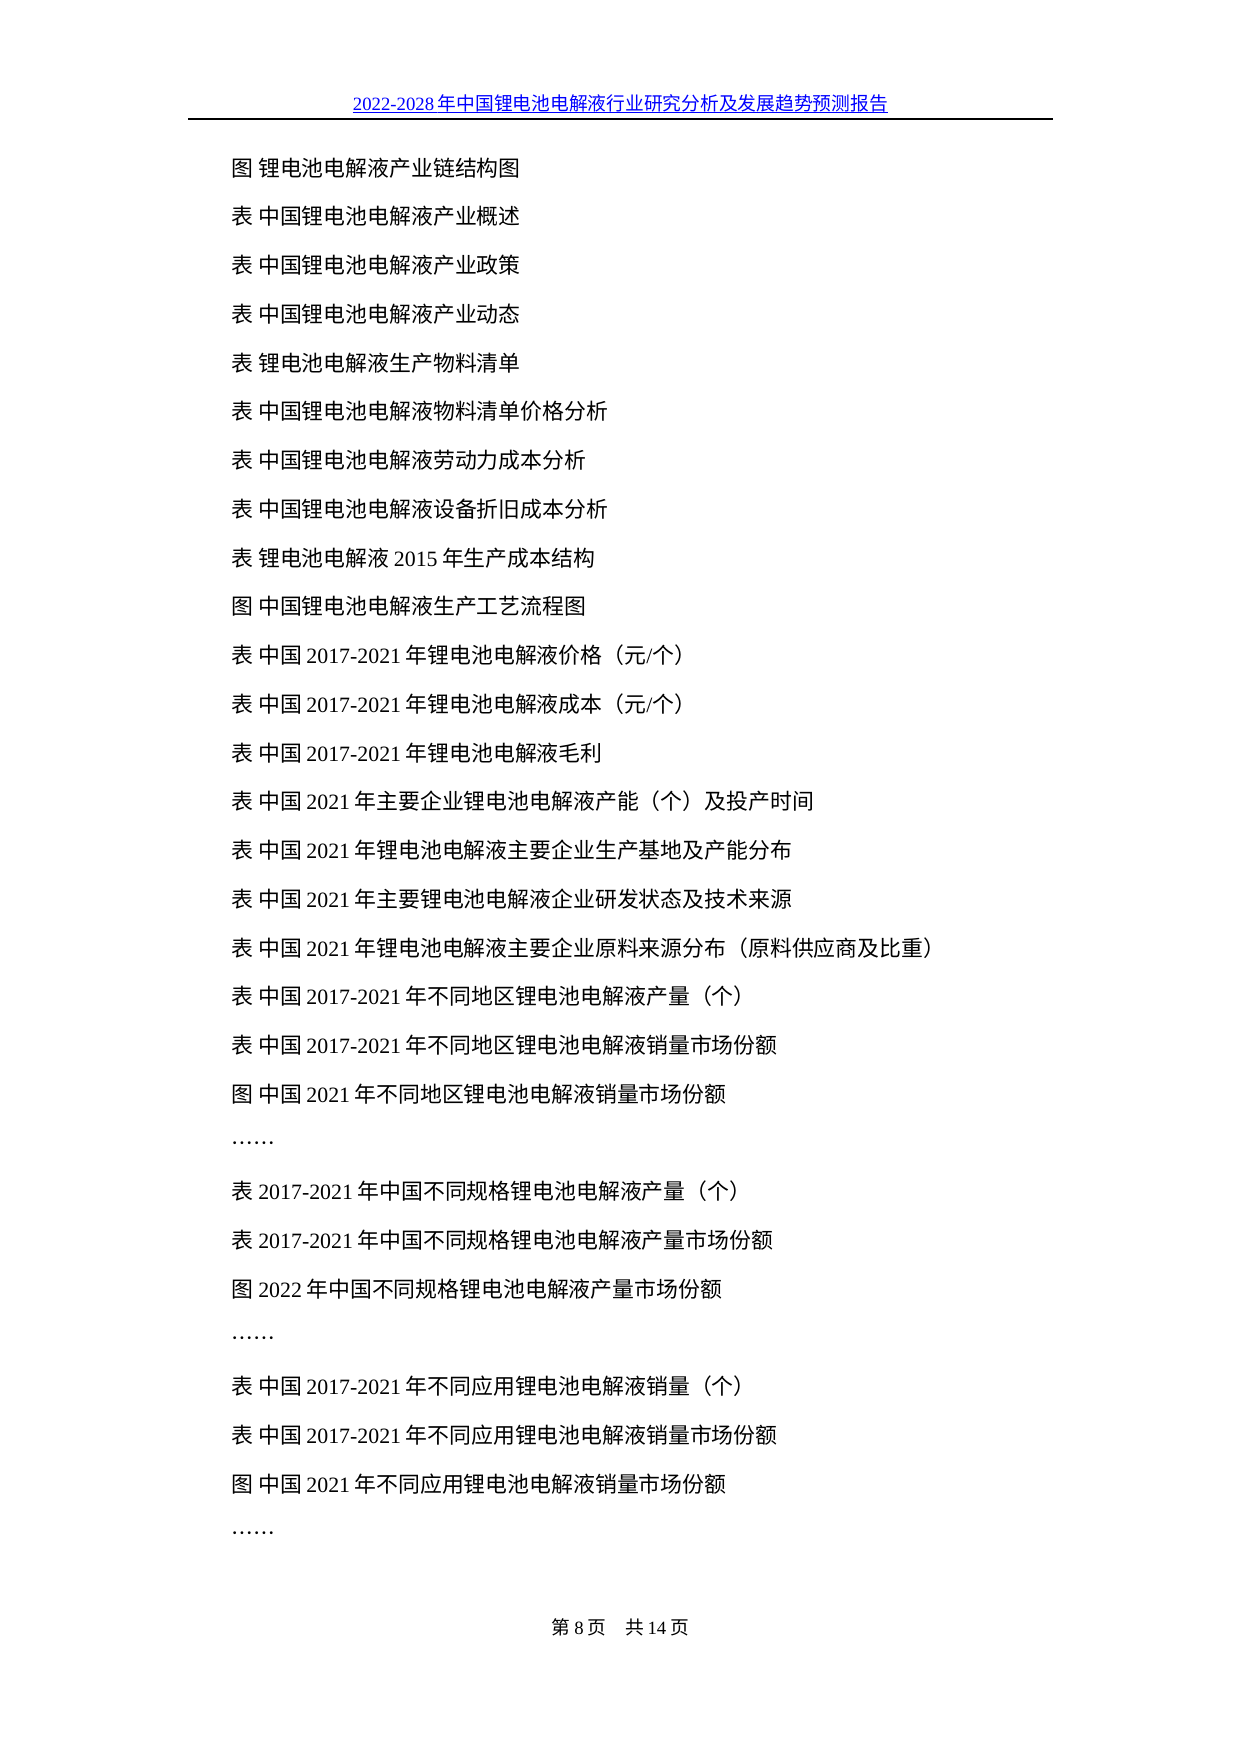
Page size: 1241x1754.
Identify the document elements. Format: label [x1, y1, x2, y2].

text [187, 150, 1053, 1548]
